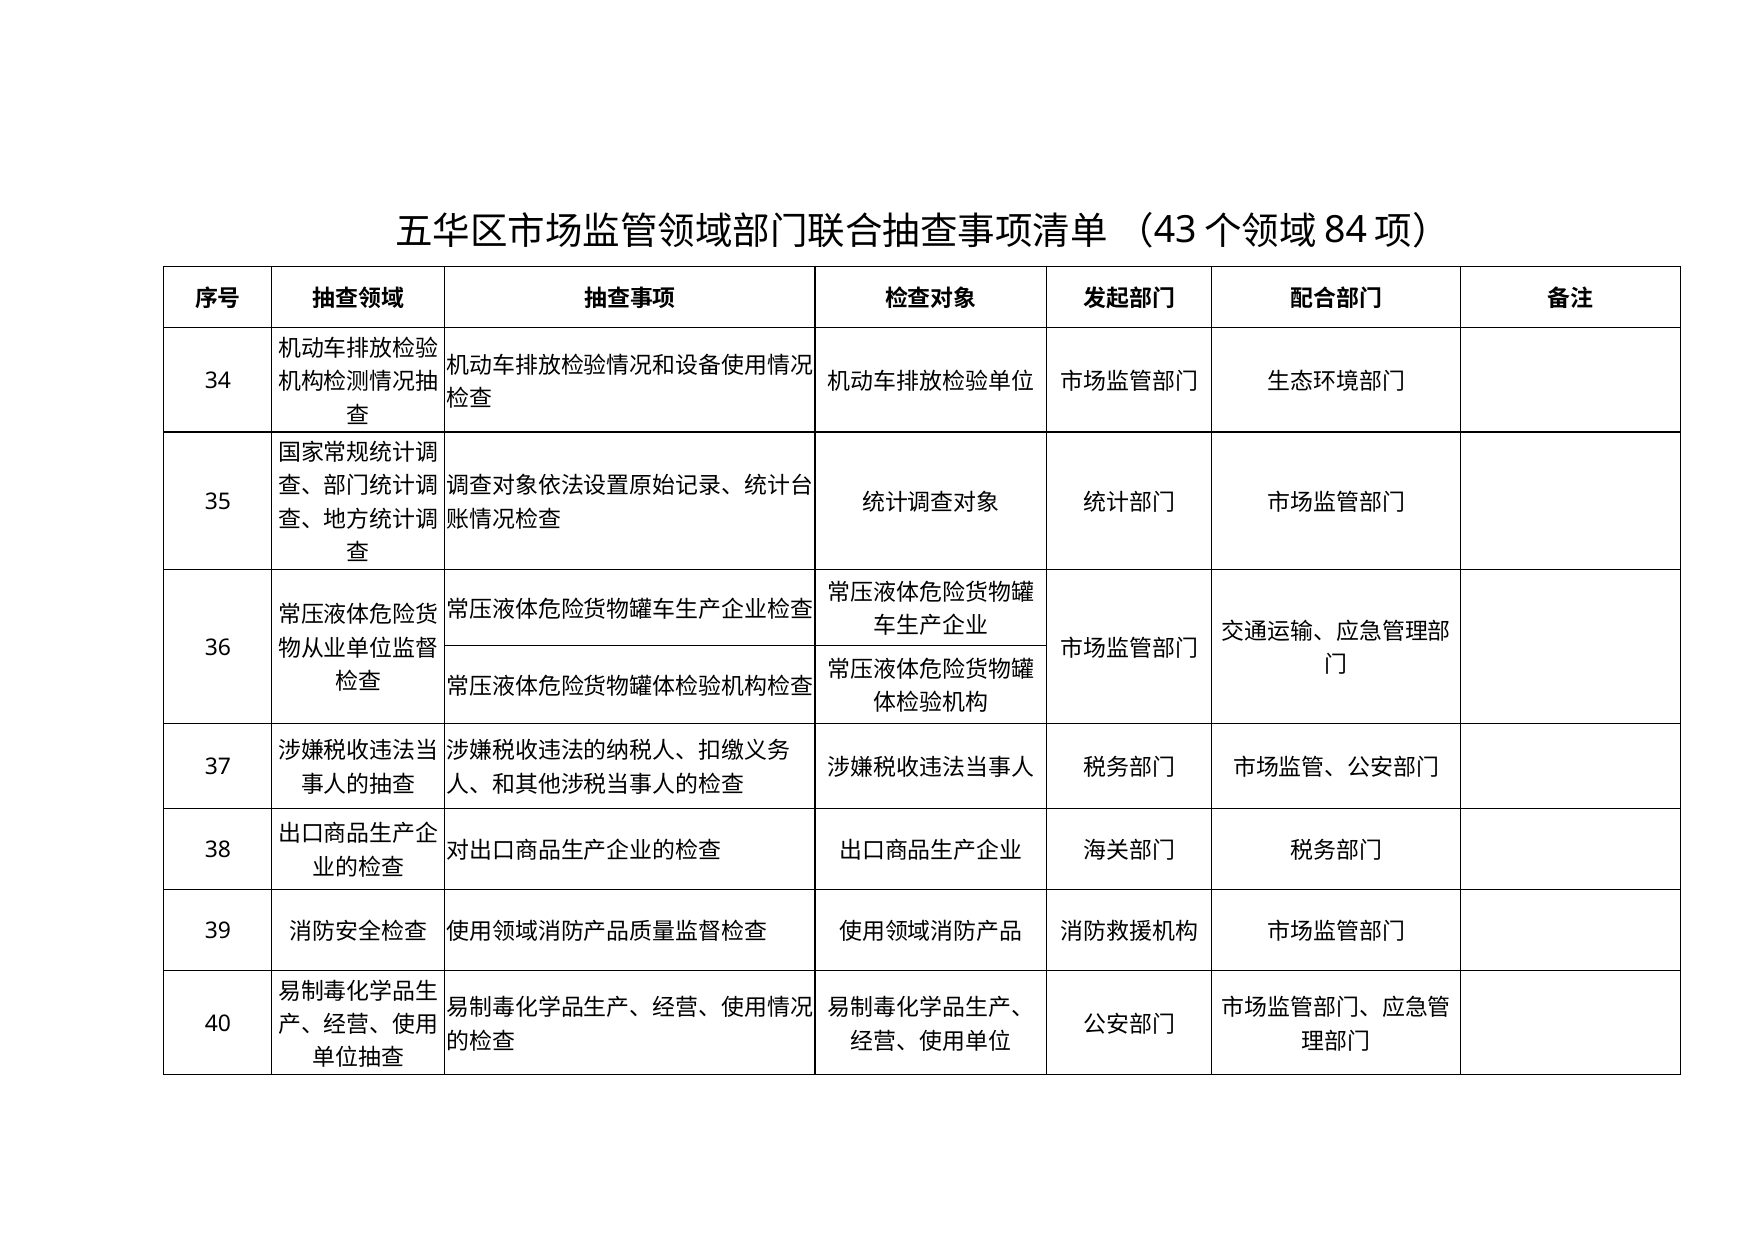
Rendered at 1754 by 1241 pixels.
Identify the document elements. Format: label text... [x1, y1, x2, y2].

table_cell 37 [164, 724, 271, 807]
table_cell 机动车排放检验机构检测情况抽查 [272, 328, 444, 431]
table_cell 税务部门 [1212, 809, 1460, 889]
table_cell [1461, 809, 1680, 889]
table_cell [1461, 328, 1680, 431]
table_cell 涉嫌税收违法当事人的抽查 [272, 724, 444, 807]
table_cell 统计调查对象 [816, 433, 1046, 569]
table_cell 市场监管、公安部门 [1212, 724, 1460, 807]
table_cell 34 [164, 328, 271, 431]
table_cell 抽查事项 [445, 267, 814, 327]
table_cell 检查对象 [816, 267, 1046, 327]
table_cell [1461, 971, 1680, 1074]
table_cell 税务部门 [1047, 724, 1211, 807]
table_cell [1461, 433, 1680, 569]
table_cell 抽查领域 [272, 267, 444, 327]
table_cell 市场监管部门 [1047, 328, 1211, 431]
table_cell 统计部门 [1047, 433, 1211, 569]
table_cell 公安部门 [1047, 971, 1211, 1074]
table_cell 35 [164, 433, 271, 569]
table_cell 备注 [1461, 267, 1680, 327]
table_cell 易制毒化学品生产、经营、使用单位抽查 [272, 971, 444, 1074]
table_cell 易制毒化学品生产、经营、使用情况的检查 [445, 971, 814, 1074]
table_cell 消防安全检查 [272, 890, 444, 970]
table_cell 消防救援机构 [1047, 890, 1211, 970]
table_cell 出口商品生产企业 [816, 809, 1046, 889]
table_cell 对出口商品生产企业的检查 [445, 809, 814, 889]
table_cell 常压液体危险货物罐体检验机构检查 [445, 646, 814, 722]
table_cell 国家常规统计调查、部门统计调查、地方统计调查 [272, 433, 444, 569]
table_cell 序号 [164, 267, 271, 327]
table_cell [1461, 890, 1680, 970]
table_cell 40 [164, 971, 271, 1074]
table_header 五华区市场监管领域部门联合抽查事项清单 （43个领域84项） [164, 191, 1681, 266]
table_cell 机动车排放检验单位 [816, 328, 1046, 431]
table_cell [1461, 724, 1680, 807]
table_cell 常压液体危险货物罐车生产企业 [816, 570, 1046, 645]
table_cell 交通运输、应急管理部门 [1212, 570, 1460, 722]
table_cell 市场监管部门 [1212, 890, 1460, 970]
table_cell 常压液体危险货物从业单位监督检查 [272, 570, 444, 722]
table_cell 生态环境部门 [1212, 328, 1460, 431]
table_cell 配合部门 [1212, 267, 1460, 327]
table_cell 39 [164, 890, 271, 970]
table_cell 常压液体危险货物罐车生产企业检查 [445, 570, 814, 645]
table_cell 出口商品生产企业的检查 [272, 809, 444, 889]
table_cell 涉嫌税收违法当事人 [816, 724, 1046, 807]
table_cell 海关部门 [1047, 809, 1211, 889]
table_cell 易制毒化学品生产、经营、使用单位 [816, 971, 1046, 1074]
table_cell 机动车排放检验情况和设备使用情况检查 [445, 328, 814, 431]
table_cell 36 [164, 570, 271, 722]
table_cell 市场监管部门 [1047, 570, 1211, 722]
table_cell 市场监管部门 [1212, 433, 1460, 569]
table_cell 发起部门 [1047, 267, 1211, 327]
table_cell 使用领域消防产品 [816, 890, 1046, 970]
table_cell 涉嫌税收违法的纳税人、扣缴义务人、和其他涉税当事人的检查 [445, 724, 814, 807]
table_cell [1461, 570, 1680, 722]
table_cell 市场监管部门、应急管理部门 [1212, 971, 1460, 1074]
table_cell 38 [164, 809, 271, 889]
table_cell 常压液体危险货物罐体检验机构 [816, 646, 1046, 722]
table_cell 使用领域消防产品质量监督检查 [445, 890, 814, 970]
table_cell 调查对象依法设置原始记录、统计台账情况检查 [445, 433, 814, 569]
